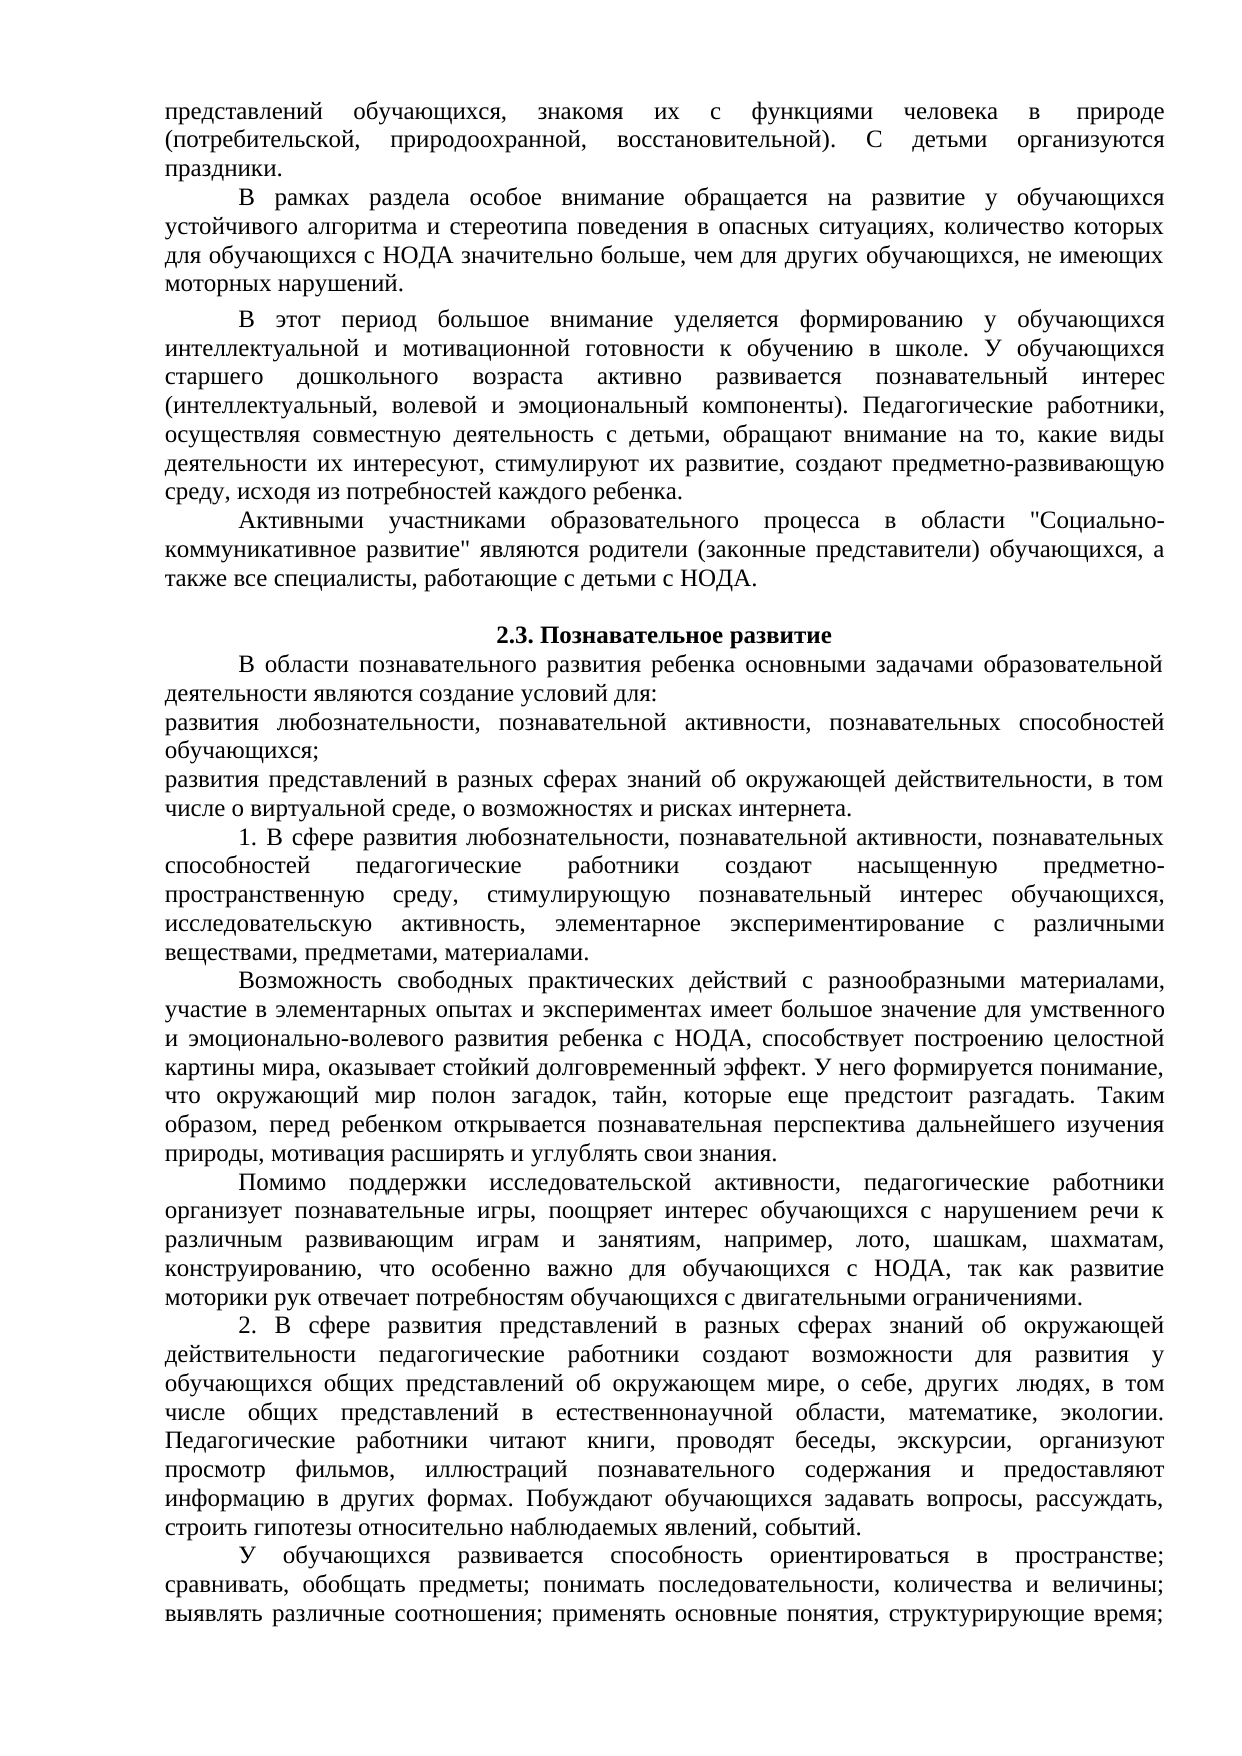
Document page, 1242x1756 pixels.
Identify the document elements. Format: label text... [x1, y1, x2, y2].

text Помимо поддержки исследовательской активности, педагогические работники организует познавательные игры, поощряет интерес обучающихся с нарушением речи к различным развивающим играм и занятиям, например, лото, шашкам, шахматам, конструированию, что особенно важно для обучающихся с НОДА, так как развитие моторики рук отвечает потребностям обучающихся с двигательными ограничениями. [164, 1167, 1164, 1311]
text Активными участниками образовательного процесса в области "Социально- коммуникативное развитие" являются родители (законные представители) обучающихся, а также все специалисты, работающие с детьми с НОДА. [164, 505, 1165, 591]
text развития представлений в разных сферах знаний об окружающей действительности, в том числе о виртуальной среде, о возможностях и рисках интернета. [164, 764, 1164, 822]
text Возможность свободных практических действий с разнообразными материалами, участие в элементарных опытах и экспериментах имеет большое значение для умственного и эмоционально-волевого развития ребенка с НОДА, способствует построению целостной картины мира, оказывает стойкий долговременный эффект. У него формируется понимание, что окружающий мир полон загадок, тайн, которые еще предстоит разгадать. Таким образом, перед ребенком открывается познавательная перспектива дальнейшего изучения природы, мотивация расширять и углублять свои знания. [164, 966, 1165, 1167]
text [164, 1541, 1164, 1627]
subtitle 2.3. Познавательное развитие [496, 621, 1231, 649]
text развития любознательности, познавательной активности, познавательных способностей обучающихся; [164, 707, 1164, 764]
list В сфере развития представлений в разных сферах знаний об окружающей действительности педагогические работники создают возможности для развития у обучающихся общих представлений об окружающем мире, о себе, других людях, в том числе общих представлений в естественнонаучной области, математике, экологии. Педагогические работники читают книги, проводят беседы, экскурсии, организуют просмотр фильмов, иллюстраций познавательного содержания и предоставляют информацию в других формах. Побуждают обучающихся задавать вопросы, рассуждать, строить гипотезы относительно наблюдаемых явлений, событий. [164, 1311, 1164, 1541]
text В области познавательного развития ребенка основными задачами образовательной деятельности являются создание условий для: [164, 649, 1164, 707]
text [164, 96, 1164, 182]
text В этот период большое внимание уделяется формированию у обучающихся интеллектуальной и мотивационной готовности к обучению в школе. У обучающихся старшего дошкольного возраста активно развивается познавательный интерес (интеллектуальный, волевой и эмоциональный компоненты). Педагогические работники, осуществляя совместную деятельность с детьми, обращают внимание на то, какие виды деятельности их интересуют, стимулируют их развитие, создают предметно-развивающую среду, исходя из потребностей каждого ребенка. [164, 304, 1165, 505]
text В рамках раздела особое внимание обращается на развитие у обучающихся устойчивого алгоритма и стереотипа поведения в опасных ситуациях, количество которых для обучающихся с НОДА значительно больше, чем для других обучающихся, не имеющих моторных нарушений. [164, 182, 1165, 297]
list В сфере развития любознательности, познавательной активности, познавательных способностей педагогические работники создают насыщенную предметно- пространственную среду, стимулирующую познавательный интерес обучающихся, исследовательскую активность, элементарное экспериментирование с различными веществами, предметами, материалами. [164, 822, 1165, 966]
